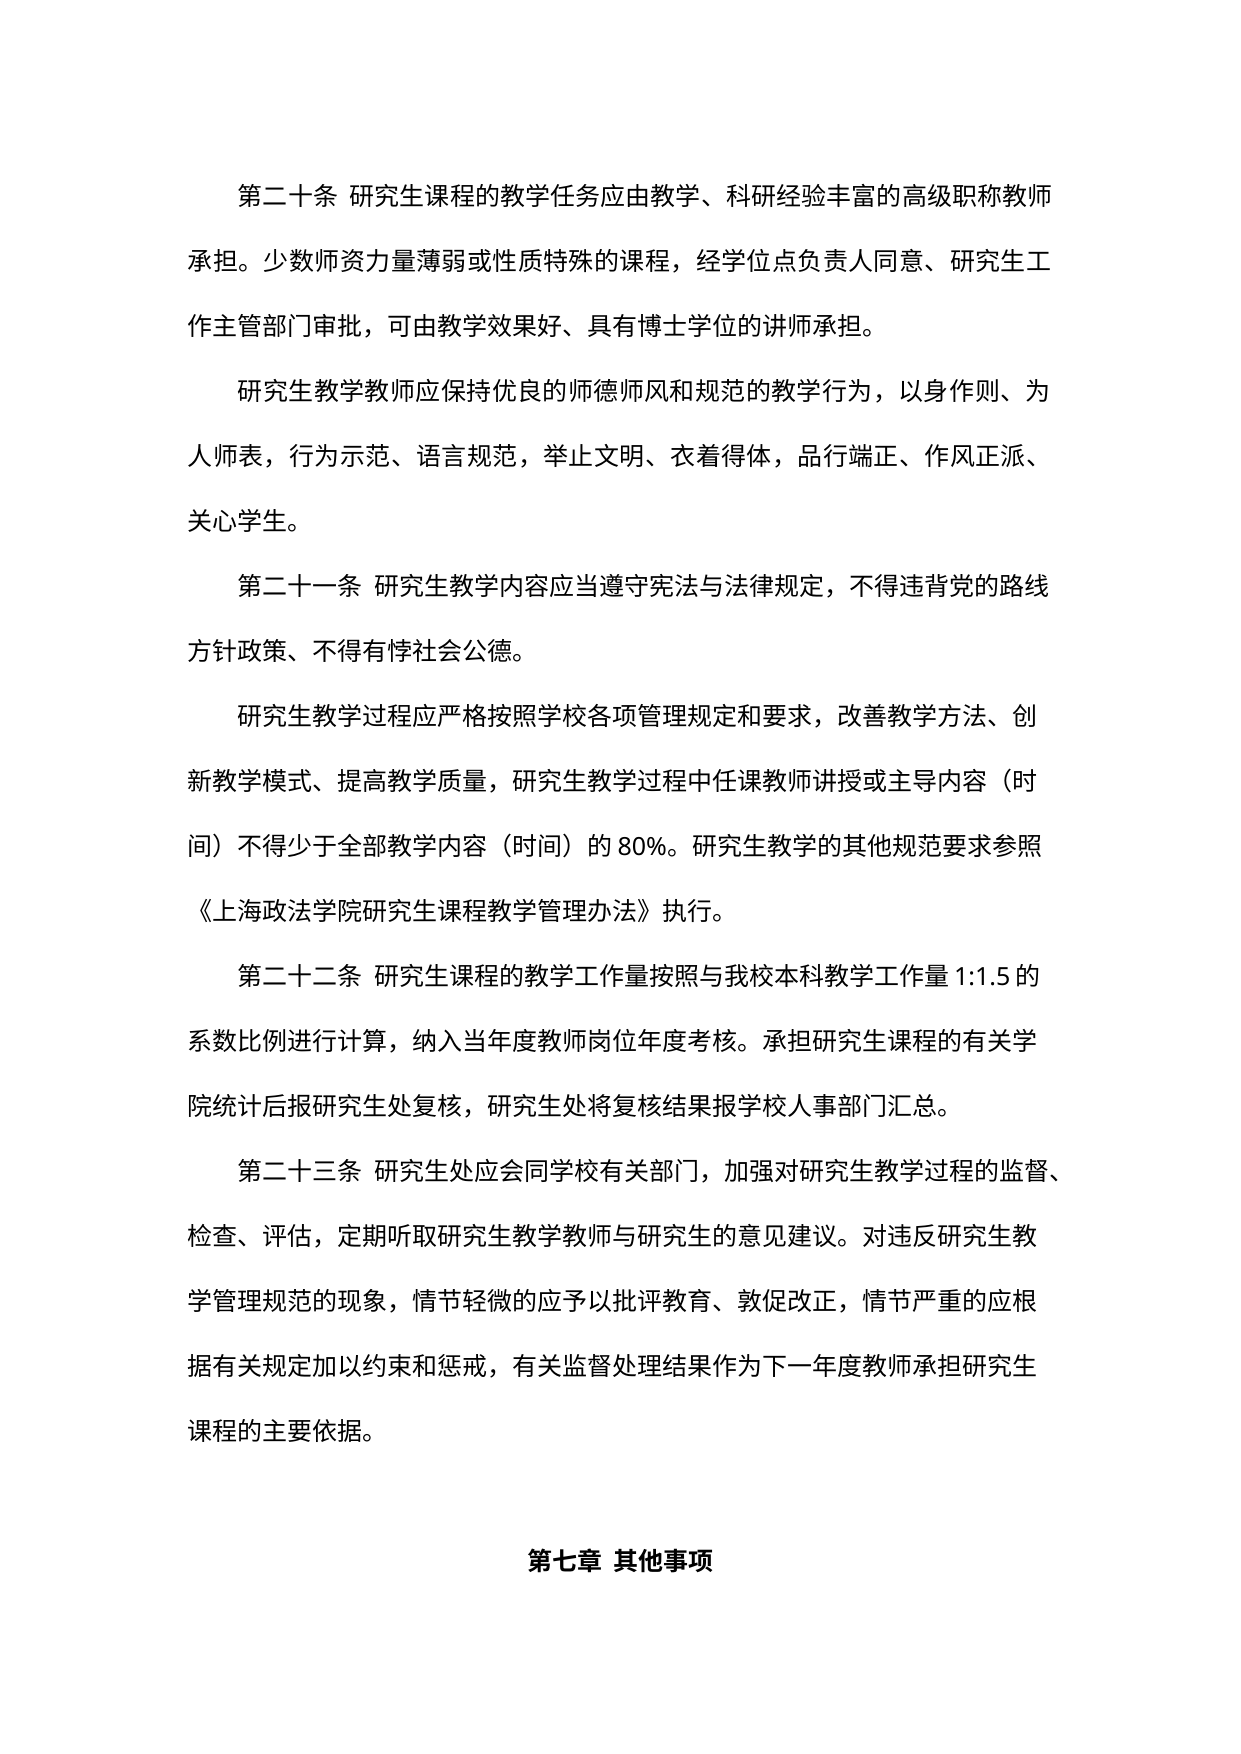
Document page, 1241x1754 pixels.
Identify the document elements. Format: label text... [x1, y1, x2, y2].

text 第二十二条 研究生课程的教学工作量按照与我校本科教学工作量1:1.5的系数比例进行计算，纳入当年度教师岗位年度考核。承担研究生课程的有关学院统计后报研究生处复核，研究生处将复核结果报学校人事部门汇总。 [187, 942, 1053, 1137]
text 第二十三条 研究生处应会同学校有关部门，加强对研究生教学过程的监督、检查、评估，定期听取研究生教学教师与研究生的意见建议。对违反研究生教学管理规范的现象，情节轻微的应予以批评教育、敦促改正，情节严重的应根据有关规定加以约束和惩戒，有关监督处理结果作为下一年度教师承担研究生课程的主要依据。 [187, 1137, 1053, 1462]
text 研究生教学过程应严格按照学校各项管理规定和要求，改善教学方法、创新教学模式、提高教学质量，研究生教学过程中任课教师讲授或主导内容（时间）不得少于全部教学内容（时间）的80%。研究生教学的其他规范要求参照《上海政法学院研究生课程教学管理办法》执行。 [187, 682, 1053, 942]
text 第二十一条 研究生教学内容应当遵守宪法与法律规定，不得违背党的路线方针政策、不得有悖社会公德。 [187, 552, 1053, 682]
text 第二十条 研究生课程的教学任务应由教学、科研经验丰富的高级职称教师承担。少数师资力量薄弱或性质特殊的课程，经学位点负责人同意、研究生工作主管部门审批，可由教学效果好、具有博士学位的讲师承担。 [187, 162, 1053, 357]
text 第七章 其他事项 [187, 1527, 1053, 1592]
text 研究生教学教师应保持优良的师德师风和规范的教学行为，以身作则、为人师表，行为示范、语言规范，举止文明、衣着得体，品行端正、作风正派、关心学生。 [187, 357, 1053, 552]
